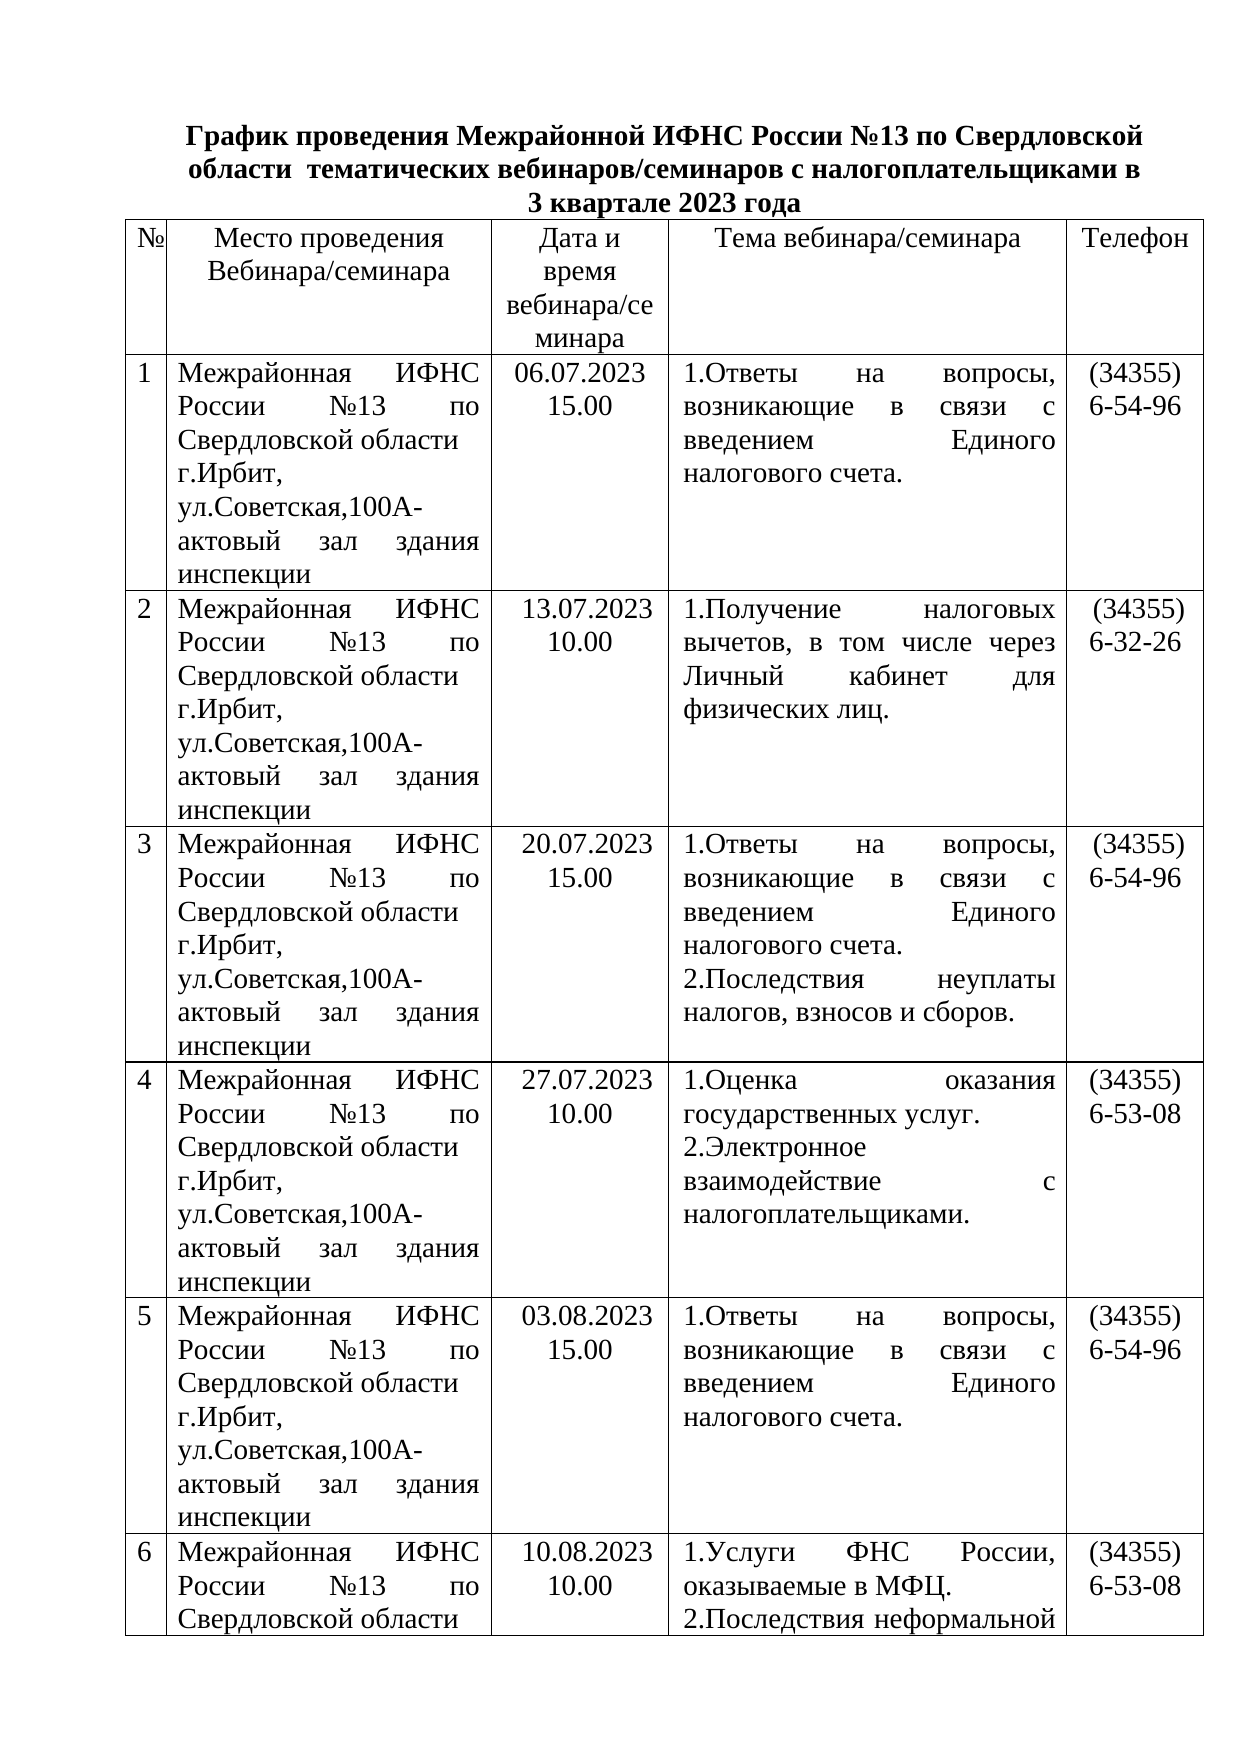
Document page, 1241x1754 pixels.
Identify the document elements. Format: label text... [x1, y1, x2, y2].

table_cell (34355) 6-53-08 [1067, 1534, 1203, 1635]
table_cell 27.07.2023 10.00 [492, 1063, 668, 1297]
table_cell 1 [126, 355, 166, 590]
table_cell 1.Получение налоговых вычетов, в том числе через Личный кабинет для физических лиц. [669, 591, 1066, 826]
table_cell (34355) 6-54-96 [1067, 1298, 1203, 1533]
table_cell Межрайонная ИФНС России №13 по Свердловской области г.Ирбит, ул.Советская,100А-актовый зал здания инспекции [167, 1298, 491, 1533]
table_cell 20.07.2023 15.00 [492, 827, 668, 1061]
table_cell (34355) 6-32-26 [1067, 591, 1203, 826]
table_cell 5 [126, 1298, 166, 1533]
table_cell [669, 1534, 1066, 1635]
table_header Телефон [1067, 220, 1203, 354]
table_cell 10.08.2023 10.00 [492, 1534, 668, 1635]
table_cell 4 [126, 1063, 166, 1297]
table_header Тема вебинара/семинара [669, 220, 1066, 354]
table_cell 03.08.2023 15.00 [492, 1298, 668, 1533]
table_header Место проведения Вебинара/семинара [167, 220, 491, 354]
table_cell (34355) 6-54-96 [1067, 355, 1203, 590]
text График проведения Межрайонной ИФНС России №13 по Свердловской области тематических вебинаров/семинаров с налогоплательщиками в 3 квартале 2023 года [177, 118, 1152, 219]
table_cell 6 [126, 1534, 166, 1635]
table_header № [126, 220, 166, 354]
table_cell Межрайонная ИФНС России №13 по Свердловской области г.Ирбит, ул.Советская,100А-актовый зал здания инспекции [167, 827, 491, 1061]
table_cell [167, 1534, 491, 1635]
table_cell (34355) 6-54-96 [1067, 827, 1203, 1061]
table_cell Межрайонная ИФНС России №13 по Свердловской области г.Ирбит, ул.Советская,100А-актовый зал здания инспекции [167, 1063, 491, 1297]
table_cell 1.Ответы на вопросы, возникающие в связи с введением Единого налогового счета. 2.Последствия неуплаты налогов, взносов и сборов. [669, 827, 1066, 1061]
table_cell (34355) 6-53-08 [1067, 1063, 1203, 1297]
table_cell Межрайонная ИФНС России №13 по Свердловской области г.Ирбит, ул.Советская,100А-актовый зал здания инспекции [167, 591, 491, 826]
table_cell 06.07.2023 15.00 [492, 355, 668, 590]
table_cell 1.Ответы на вопросы, возникающие в связи с введением Единого налогового счета. [669, 1298, 1066, 1533]
table_cell 1.Оценка оказания государственных услуг. 2.Электронное взаимодействие с налогоплательщиками. [669, 1063, 1066, 1297]
table_cell 1.Ответы на вопросы, возникающие в связи с введением Единого налогового счета. [669, 355, 1066, 590]
table_header Дата и время вебинара/семинара [492, 220, 668, 354]
table_cell Межрайонная ИФНС России №13 по Свердловской области г.Ирбит, ул.Советская,100А-актовый зал здания инспекции [167, 355, 491, 590]
table_cell 2 [126, 591, 166, 826]
table_cell 3 [126, 827, 166, 1061]
table_cell 13.07.2023 10.00 [492, 591, 668, 826]
